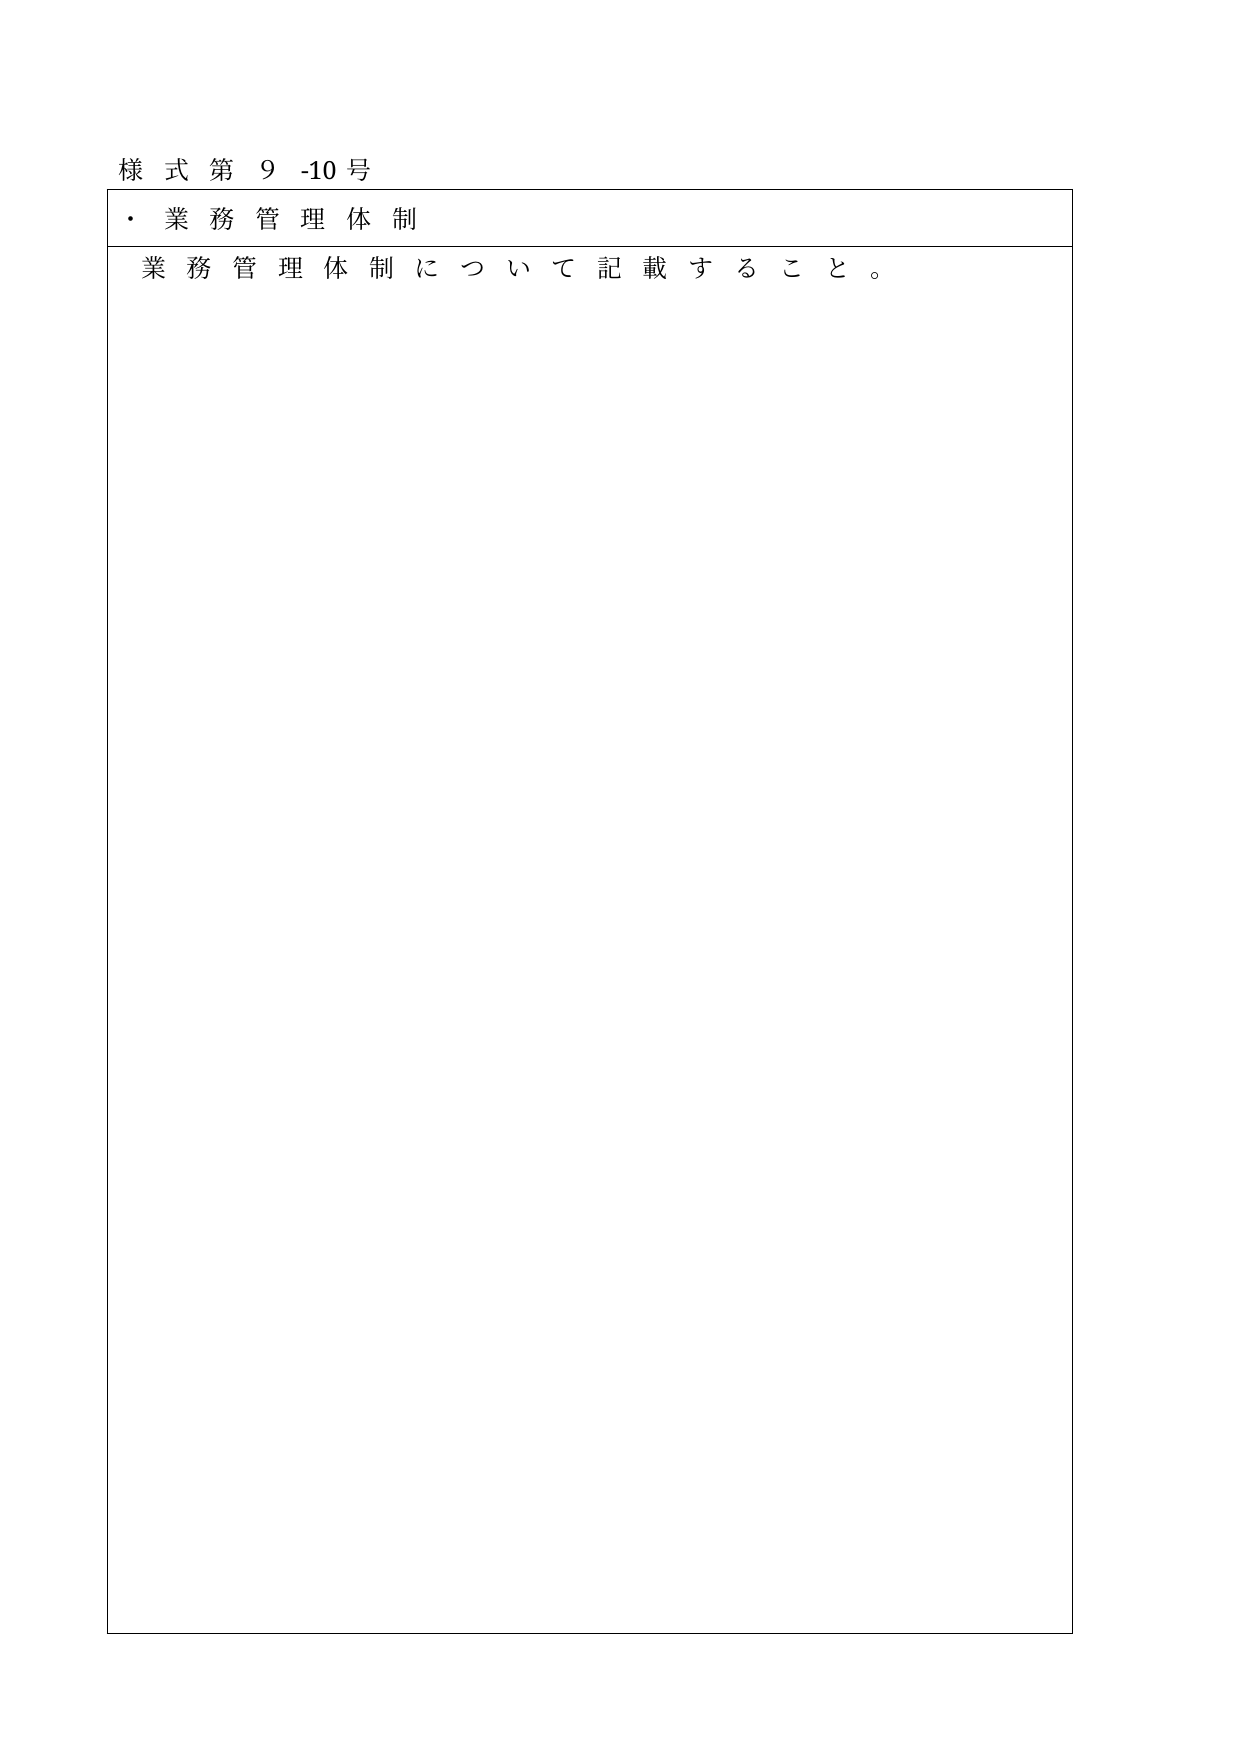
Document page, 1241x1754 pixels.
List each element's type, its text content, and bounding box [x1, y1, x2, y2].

table_cell 業務管理体制について記載すること。 [108, 247, 1072, 1632]
text 様式第９-10号 [118, 149, 1122, 189]
table_header ・業務管理体制 [108, 190, 1072, 246]
